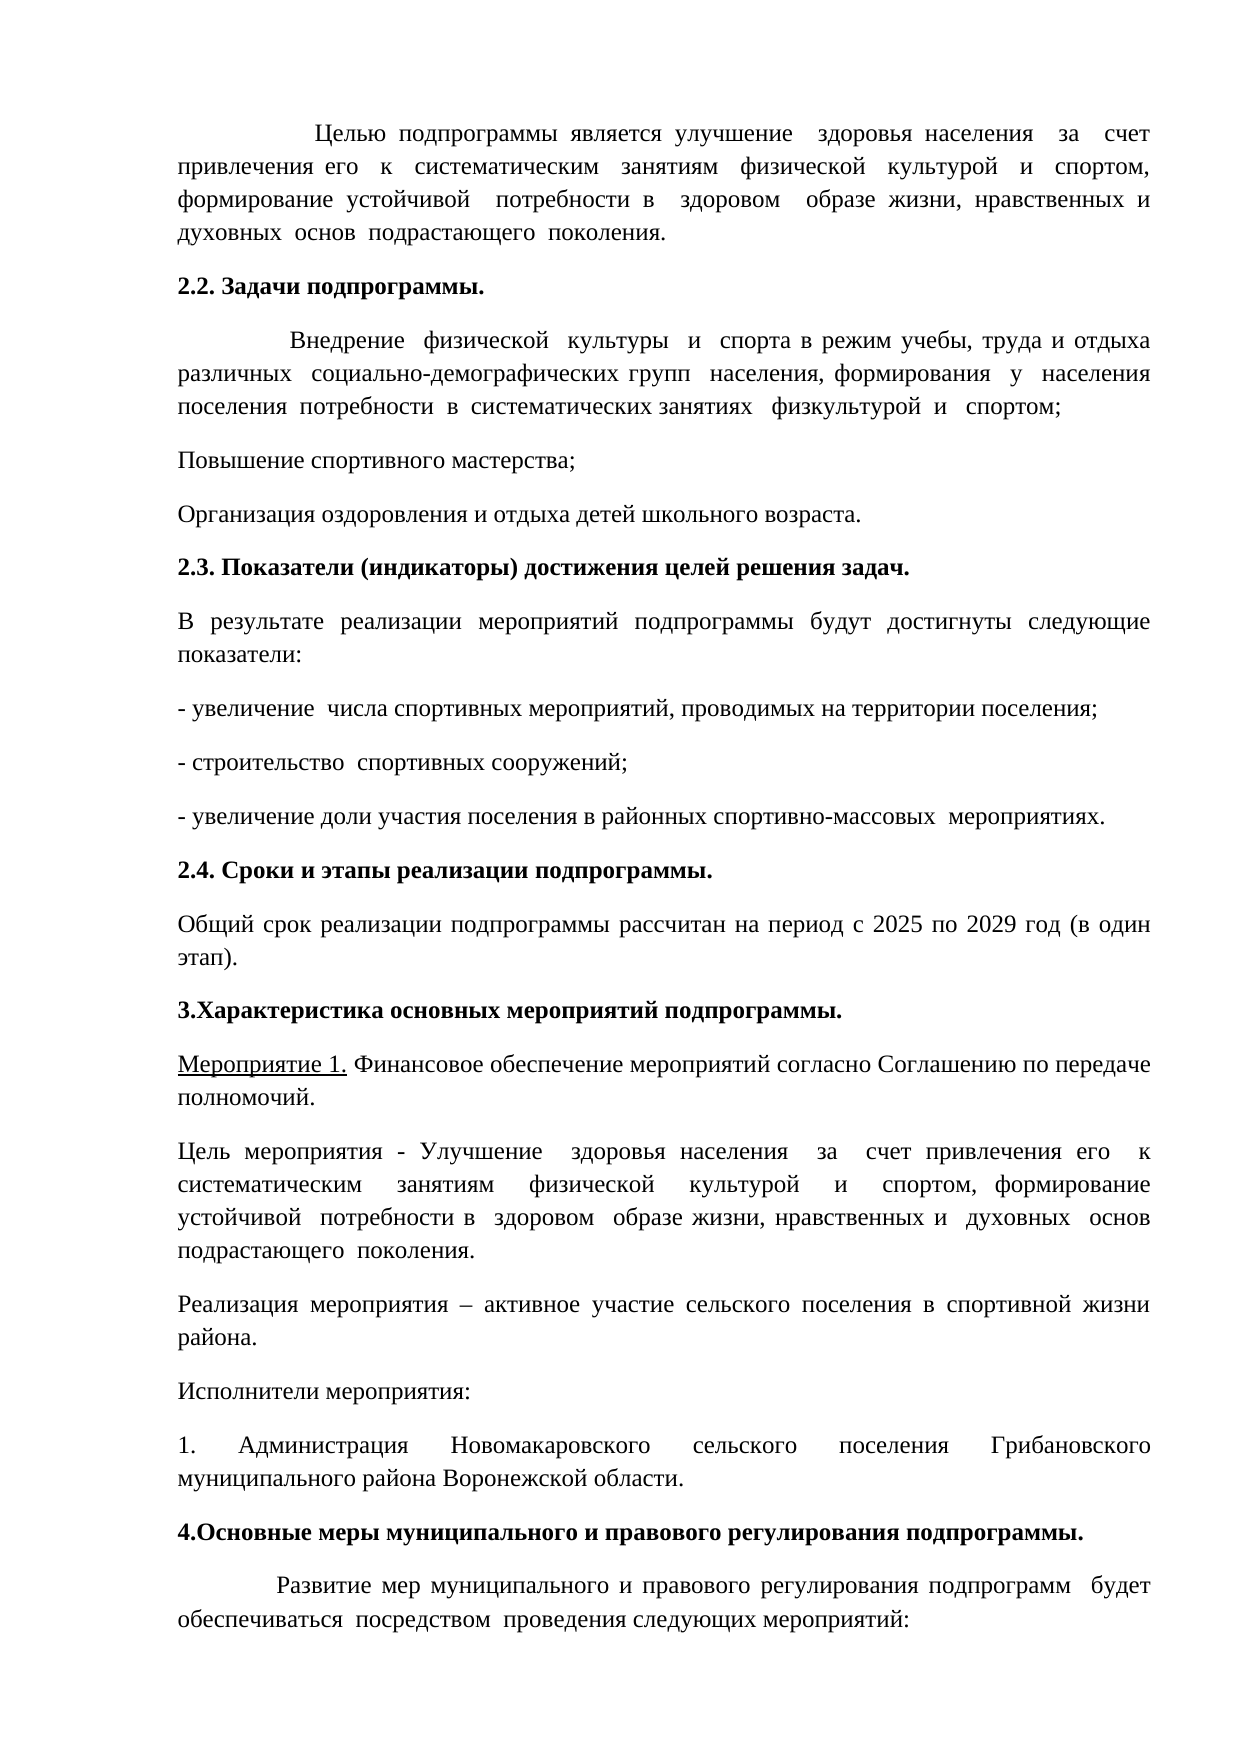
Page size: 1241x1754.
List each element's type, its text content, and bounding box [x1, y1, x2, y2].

text Повышение спортивного мастерства; [177, 445, 1152, 473]
text - увеличение доли участия поселения в районных спортивно-массовых мероприятиях. [177, 801, 1152, 830]
text Исполнители мероприятия: [177, 1376, 1152, 1405]
text Реализация мероприятия – активное участие сельского поселения в спортивной жизни района. [177, 1289, 1152, 1351]
text Организация оздоровления и отдыха детей школьного возраста. [177, 499, 1152, 527]
text - увеличение числа спортивных мероприятий, проводимых на территории поселения; [177, 693, 1152, 722]
text 4.Основные меры муниципального и правового регулирования подпрограммы. [177, 1517, 1152, 1546]
text Цель мероприятия - Улучшение здоровья населения за счет привлечения его к систематическим занятиям физической культурой и спортом, формирование устойчивой потребности в здоровом образе жизни, нравственных и духовных основ подрастающего поколения. [177, 1136, 1152, 1264]
text Целью подпрограммы является улучшение здоровья населения за счет привлечения его к систематическим занятиям физической культурой и спортом, формирование устойчивой потребности в здоровом образе жизни, нравственных и духовных основ подрастающего поколения. [177, 118, 1152, 246]
text 2.4. Сроки и этапы реализации подпрограммы. [177, 855, 1152, 883]
text Развитие мер муниципального и правового регулирования подпрограмм будет обеспечиваться посредством проведения следующих мероприятий: [177, 1571, 1152, 1632]
text Внедрение физической культуры и спорта в режим учебы, труда и отдыха различных социально-демографических групп населения, формирования у населения поселения потребности в систематических занятиях физкультурой и спортом; [177, 325, 1152, 420]
text 3.Характеристика основных мероприятий подпрограммы. [177, 996, 1152, 1024]
text 2.2. Задачи подпрограммы. [177, 271, 1152, 300]
text 1. Администрация Новомакаровского сельского поселения Грибановского муниципального района Воронежской области. [177, 1430, 1152, 1492]
text - строительство спортивных сооружений; [177, 747, 1152, 776]
text Общий срок реализации подпрограммы рассчитан на период с 2025 по 2029 год (в один этап). [177, 909, 1152, 970]
text 2.3. Показатели (индикаторы) достижения целей решения задач. [177, 552, 1152, 581]
text В результате реализации мероприятий подпрограммы будут достигнуты следующие показатели: [177, 606, 1152, 668]
text Мероприятие 1. Финансовое обеспечение мероприятий согласно Соглашению по передаче полномочий. [177, 1049, 1152, 1111]
